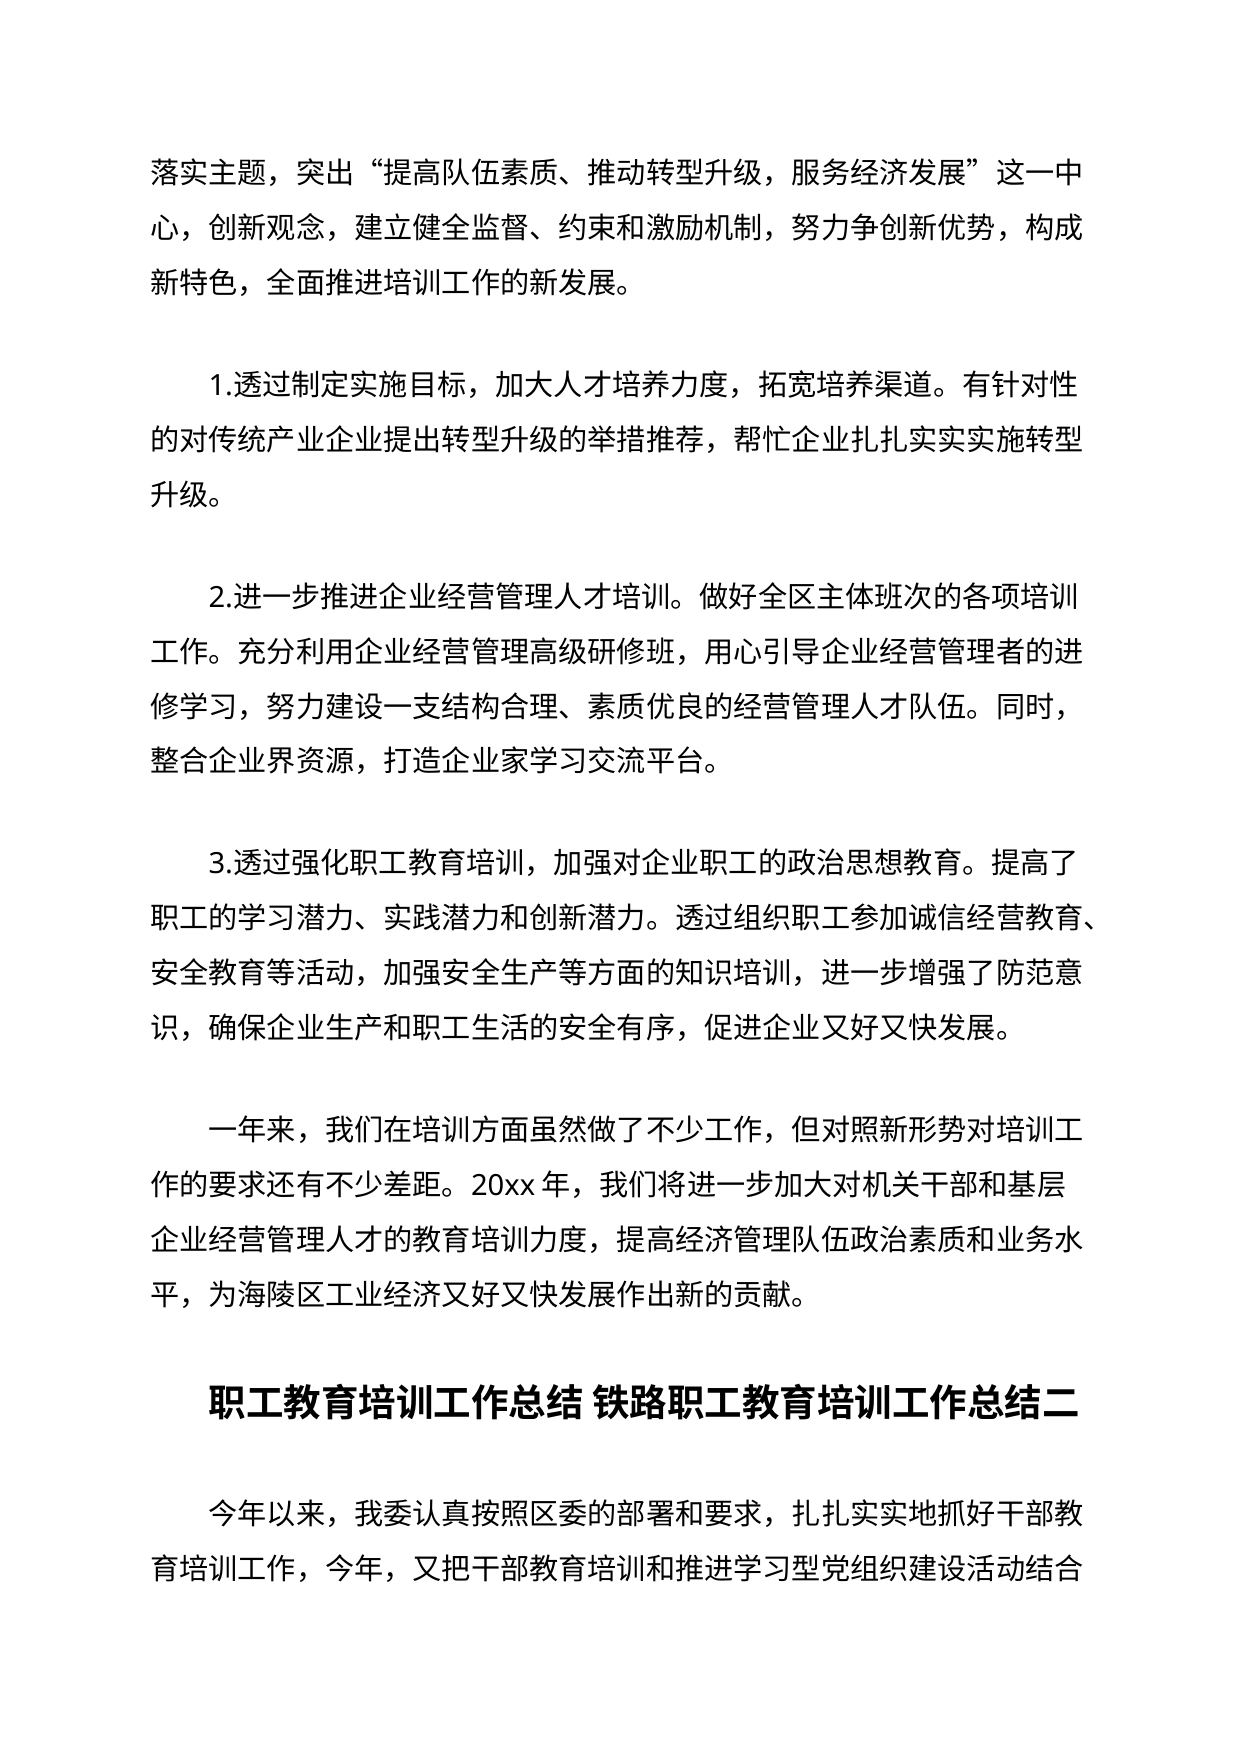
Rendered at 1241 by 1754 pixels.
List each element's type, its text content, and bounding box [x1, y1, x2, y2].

text 3.透过强化职工教育培训，加强对企业职工的政治思想教育。提高了职工的学习潜力、实践潜力和创新潜力。透过组织职工参加诚信经营教育、安全教育等活动，加强安全生产等方面的知识培训，进一步增强了防范意识，确保企业生产和职工生活的安全有序，促进企业又好又快发展。 [150, 840, 1090, 1047]
text 职工教育培训工作总结 铁路职工教育培训工作总结二 [150, 1373, 1090, 1427]
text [150, 1490, 1090, 1587]
text 2.进一步推进企业经营管理人才培训。做好全区主体班次的各项培训工作。充分利用企业经营管理高级研修班，用心引导企业经营管理者的进修学习，努力建设一支结构合理、素质优良的经营管理人才队伍。同时，整合企业界资源，打造企业家学习交流平台。 [150, 573, 1090, 780]
text 一年来，我们在培训方面虽然做了不少工作，但对照新形势对培训工作的要求还有不少差距。20xx年，我们将进一步加大对机关干部和基层企业经营管理人才的教育培训力度，提高经济管理队伍政治素质和业务水平，为海陵区工业经济又好又快发展作出新的贡献。 [150, 1106, 1090, 1313]
text 1.透过制定实施目标，加大人才培养力度，拓宽培养渠道。有针对性的对传统产业企业提出转型升级的举措推荐，帮忙企业扎扎实实实施转型升级。 [150, 362, 1090, 514]
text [150, 150, 1090, 302]
